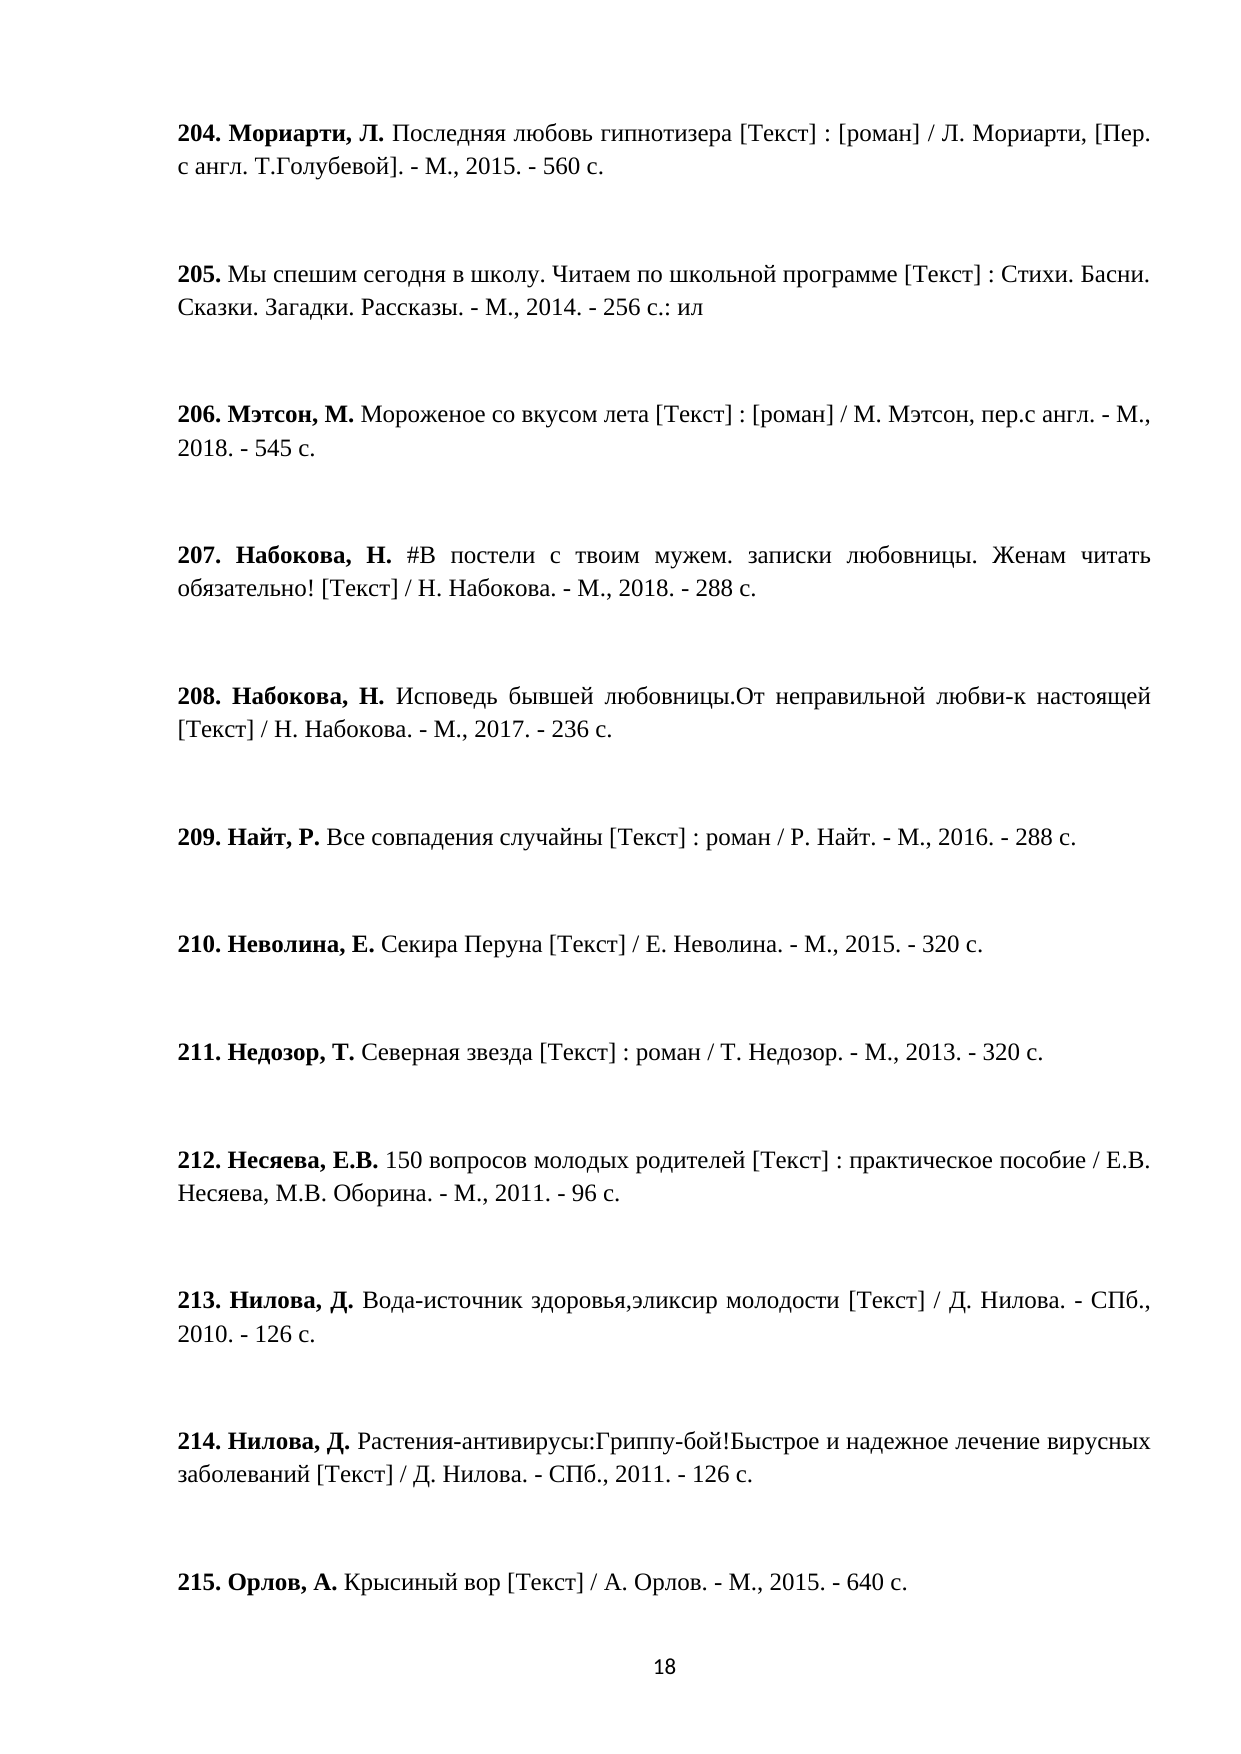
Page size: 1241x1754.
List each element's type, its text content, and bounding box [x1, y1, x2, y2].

text 213. Нилова, Д. Вода-источник здоровья,эликсир молодости [Текст] / Д. Нилова. - СПб., 2010. - 126 с. [177, 1286, 1152, 1347]
text 215. Орлов, А. Крысиный вор [Текст] / А. Орлов. - М., 2015. - 640 с. [177, 1567, 1152, 1596]
text 214. Нилова, Д. Растения-антивирусы:Гриппу-бой!Быстрое и надежное лечение вирусных заболеваний [Текст] / Д. Нилова. - СПб., 2011. - 126 с. [177, 1426, 1152, 1488]
text 210. Неволина, Е. Секира Перуна [Текст] / Е. Неволина. - М., 2015. - 320 с. [177, 929, 1152, 958]
text 209. Найт, Р. Все совпадения случайны [Текст] : роман / Р. Найт. - М., 2016. - 288 с. [177, 822, 1152, 851]
text 205. Мы спешим сегодня в школу. Читаем по школьной программе [Текст] : Стихи. Басни. Сказки. Загадки. Рассказы. - М., 2014. - 256 с.: ил [177, 259, 1152, 321]
text 207. Набокова, Н. #В постели с твоим мужем. записки любовницы. Женам читать обязательно! [Текст] / Н. Набокова. - М., 2018. - 288 с. [177, 540, 1152, 602]
text 211. Недозор, Т. Северная звезда [Текст] : роман / Т. Недозор. - М., 2013. - 320 с. [177, 1037, 1152, 1066]
text 204. Мориарти, Л. Последняя любовь гипнотизера [Текст] : [роман] / Л. Мориарти, [Пер. с англ. Т.Голубевой]. - М., 2015. - 560 с. [177, 118, 1152, 180]
text 212. Несяева, Е.В. 150 вопросов молодых родителей [Текст] : практическое пособие / Е.В. Несяева, М.В. Оборина. - М., 2011. - 96 с. [177, 1145, 1152, 1207]
text 208. Набокова, Н. Исповедь бывшей любовницы.От неправильной любви-к настоящей [Текст] / Н. Набокова. - М., 2017. - 236 с. [177, 681, 1152, 743]
text 206. Мэтсон, М. Мороженое со вкусом лета [Текст] : [роман] / М. Мэтсон, пер.с англ. - М., 2018. - 545 с. [177, 399, 1152, 461]
